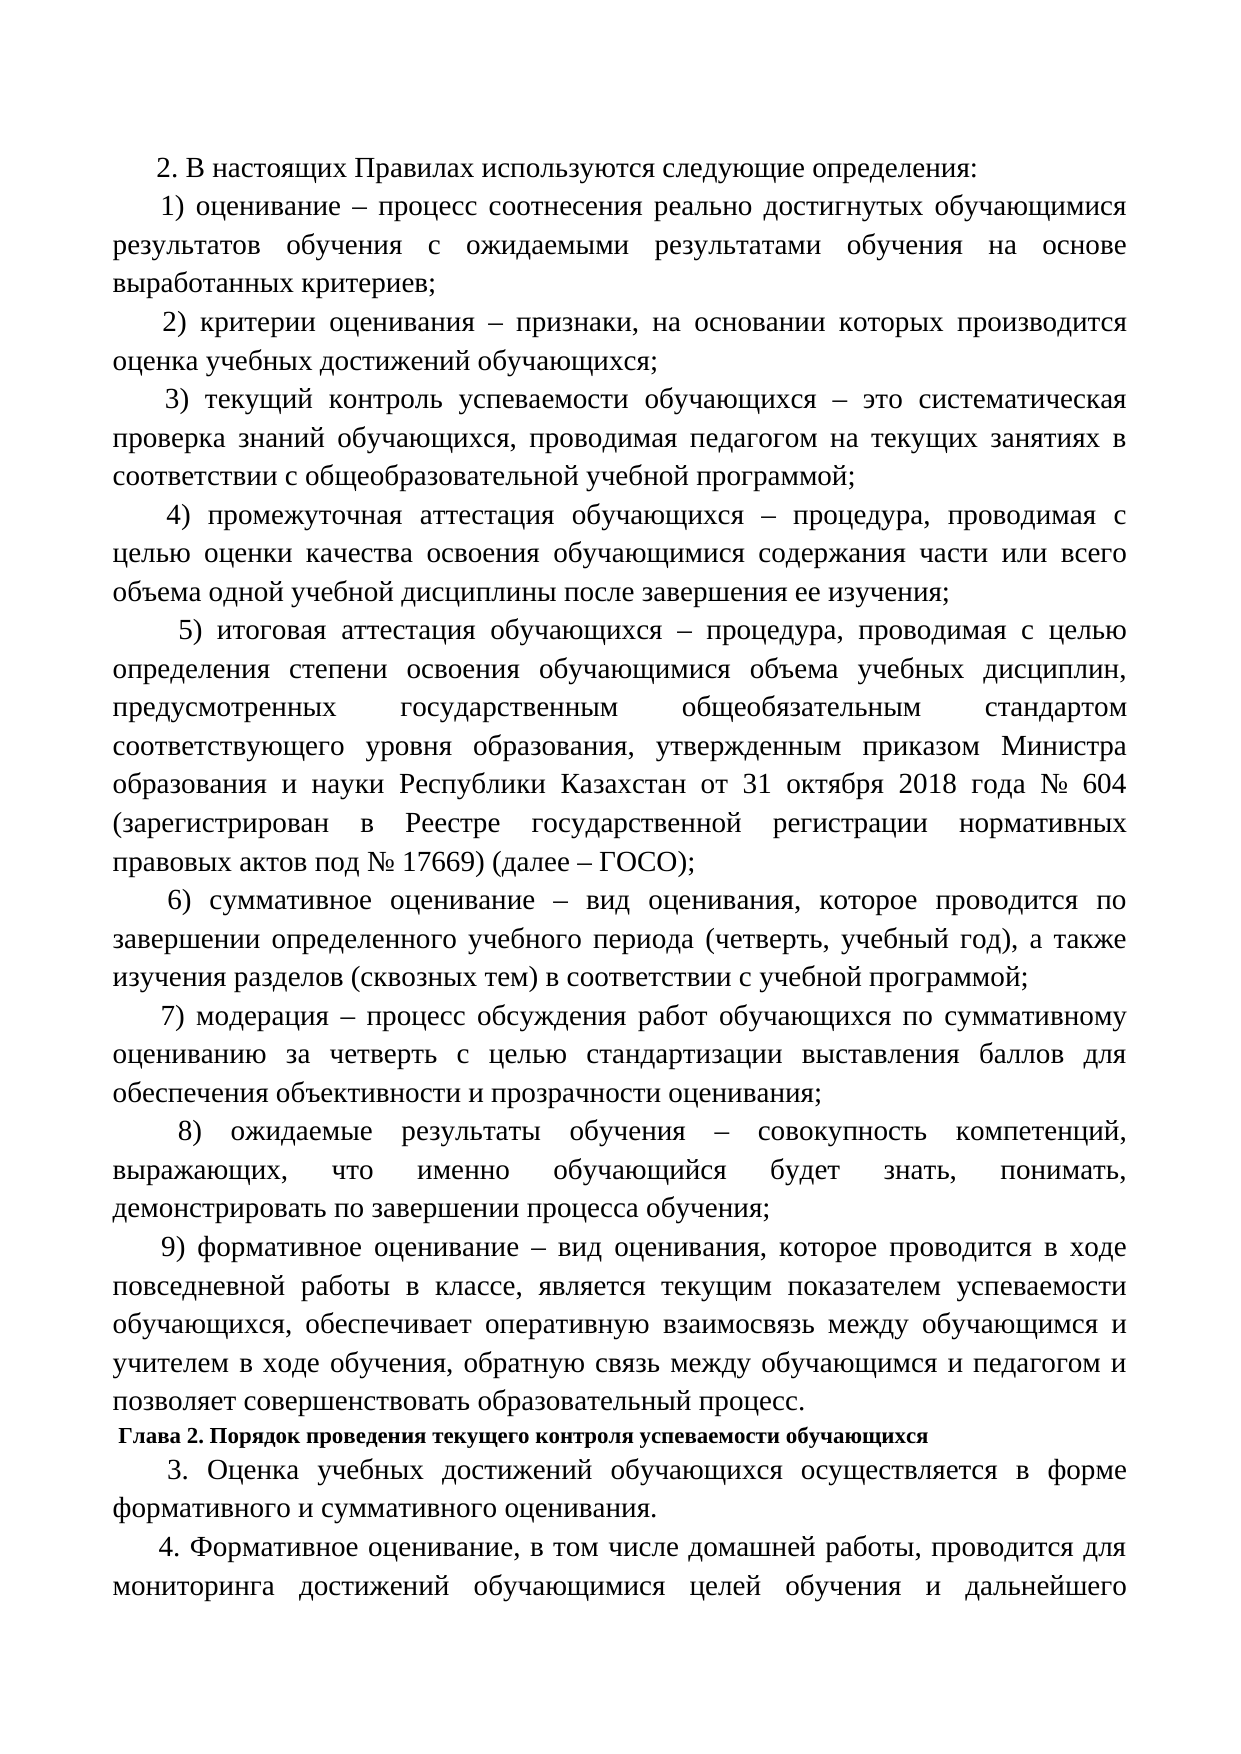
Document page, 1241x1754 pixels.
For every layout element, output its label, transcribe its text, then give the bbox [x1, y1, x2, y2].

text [112, 1529, 1128, 1601]
text 2) критерии оценивания – признаки, на основании которых производится оценка учебных достижений обучающихся; [112, 304, 1128, 376]
text 8) ожидаемые результаты обучения – совокупность компетенций, выражающих, что именно обучающийся будет знать, понимать, демонстрировать по завершении процесса обучения; [112, 1113, 1128, 1224]
text 4) промежуточная аттестация обучающихся – процедура, проводимая с целью оценки качества освоения обучающимися содержания части или всего объема одной учебной дисциплины после завершения ее изучения; [112, 497, 1128, 607]
text 9) формативное оценивание – вид оценивания, которое проводится в ходе повседневной работы в классе, является текущим показателем успеваемости обучающихся, обеспечивает оперативную взаимосвязь между обучающимся и учителем в ходе обучения, обратную связь между обучающимся и педагогом и позволяет совершенствовать образовательный процесс. [112, 1229, 1128, 1417]
text 6) суммативное оценивание – вид оценивания, которое проводится по завершении определенного учебного периода (четверть, учебный год), а также изучения разделов (сквозных тем) в соответствии с учебной программой; [112, 882, 1128, 993]
text 5) итоговая аттестация обучающихся – процедура, проводимая с целью определения степени освоения обучающимися объема учебных дисциплин, предусмотренных государственным общеобязательным стандартом соответствующего уровня образования, утвержденным приказом Министра образования и науки Республики Казахстан от 31 октября 2018 года № 604 (зарегистрирован в Реестре государственной регистрации нормативных правовых актов под № 17669) (далее – ГОСО); [112, 612, 1128, 877]
text 3) текущий контроль успеваемости обучающихся – это систематическая проверка знаний обучающихся, проводимая педагогом на текущих занятиях в соответствии с общеобразовательной учебной программой; [112, 381, 1128, 492]
text Глава 2. Порядок проведения текущего контроля успеваемости обучающихся [112, 1422, 1128, 1448]
text 7) модерация – процесс обсуждения работ обучающихся по суммативному оцениванию за четверть с целью стандартизации выставления баллов для обеспечения объективности и прозрачности оценивания; [112, 998, 1128, 1108]
text 2. В настоящих Правилах используются следующие определения: [112, 150, 1128, 183]
text 3. Оценка учебных достижений обучающихся осуществляется в форме формативного и суммативного оценивания. [112, 1452, 1128, 1524]
text 1) оценивание – процесс соотнесения реально достигнутых обучающимися результатов обучения с ожидаемыми результатами обучения на основе выработанных критериев; [112, 188, 1128, 299]
